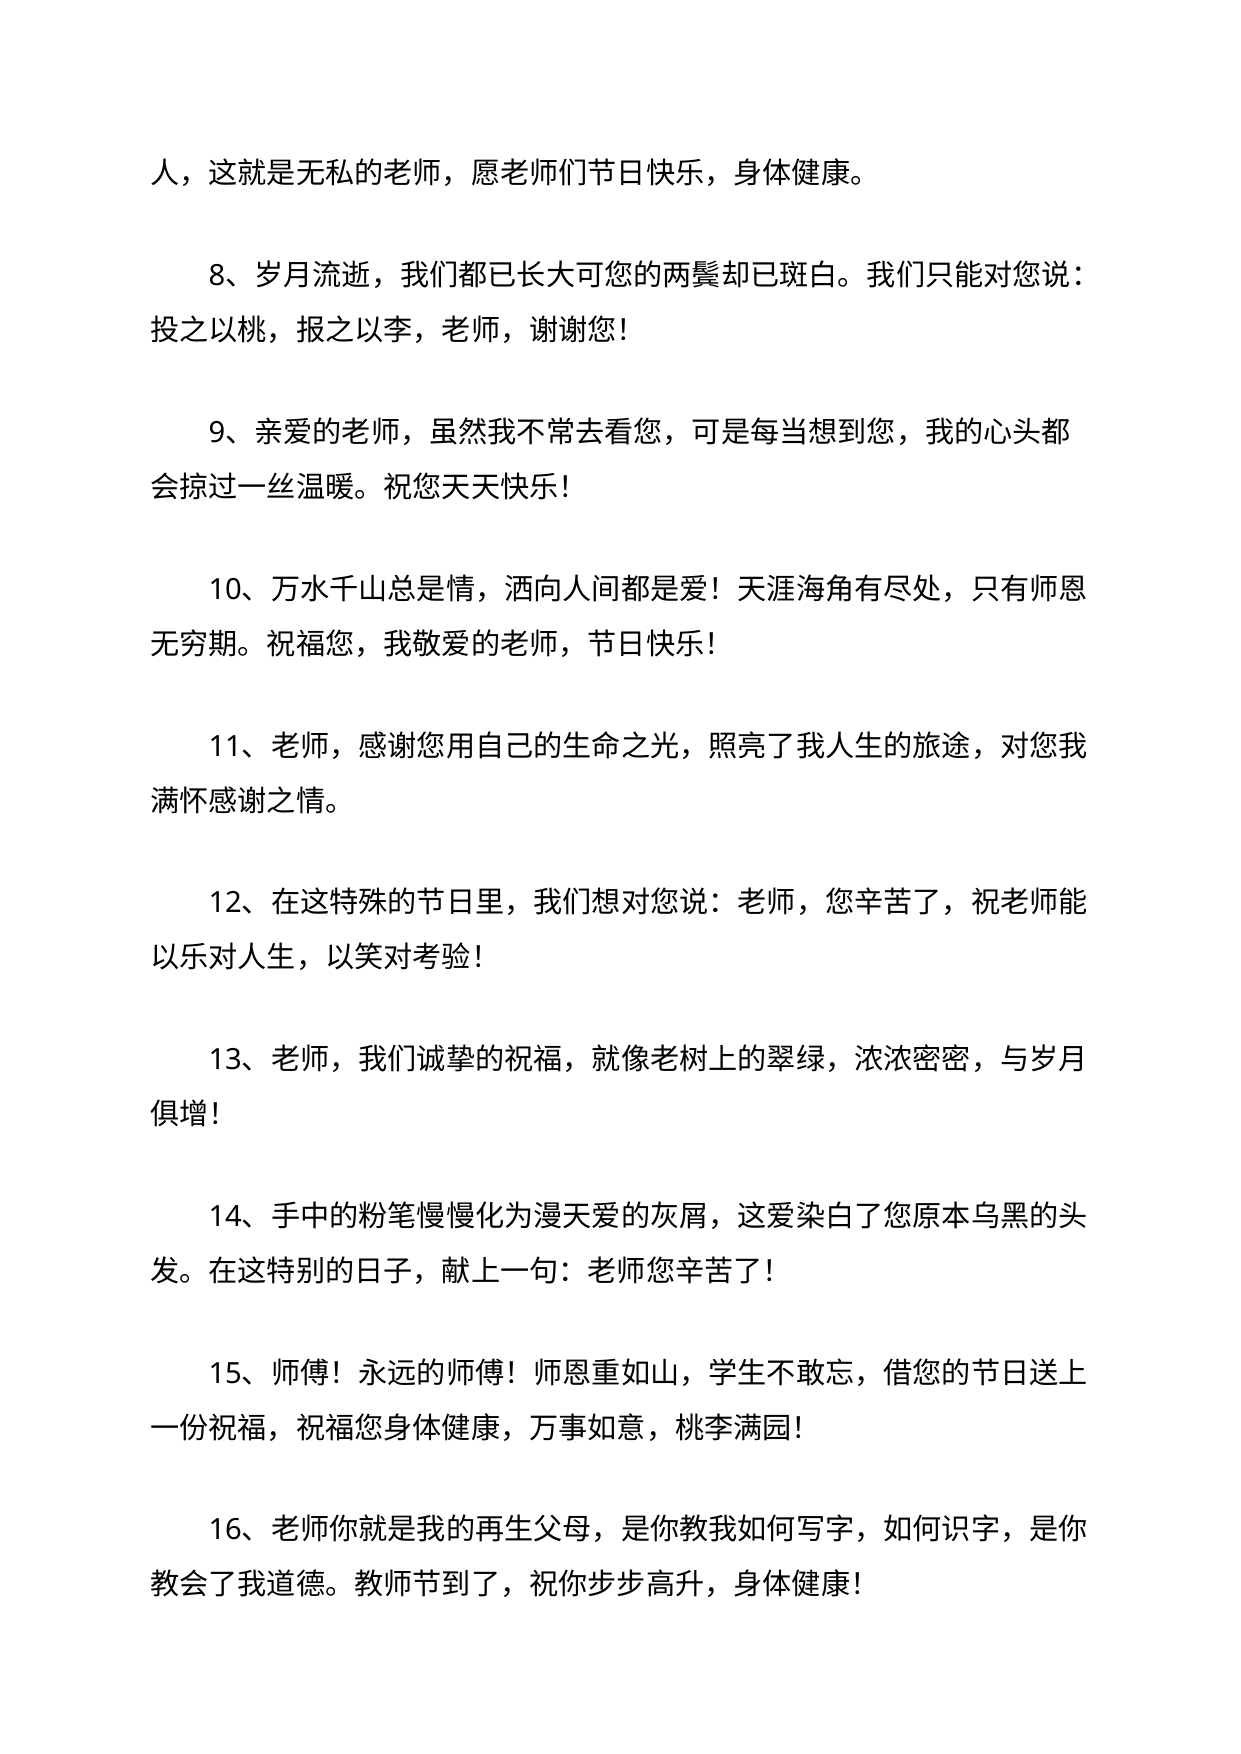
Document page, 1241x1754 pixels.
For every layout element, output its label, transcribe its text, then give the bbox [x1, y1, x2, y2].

text 14、手中的粉笔慢慢化为漫天爱的灰屑，这爱染白了您原本乌黑的头发。在这特别的日子，献上一句：老师您辛苦了！ [150, 1192, 1090, 1290]
text 9、亲爱的老师，虽然我不常去看您，可是每当想到您，我的心头都会掠过一丝温暖。祝您天天快乐！ [150, 408, 1090, 506]
text 11、老师，感谢您用自己的生命之光，照亮了我人生的旅途，对您我满怀感谢之情。 [150, 722, 1090, 819]
text 12、在这特殊的节日里，我们想对您说：老师，您辛苦了，祝老师能以乐对人生，以笑对考验！ [150, 879, 1090, 976]
text 8、岁月流逝，我们都已长大可您的两鬓却已斑白。我们只能对您说：投之以桃，报之以李，老师，谢谢您！ [150, 252, 1090, 349]
text 16、老师你就是我的再生父母，是你教我如何写字，如何识字，是你教会了我道德。教师节到了，祝你步步高升，身体健康！ [150, 1506, 1090, 1603]
text 15、师傅！永远的师傅！师恩重如山，学生不敢忘，借您的节日送上一份祝福，祝福您身体健康，万事如意，桃李满园！ [150, 1349, 1090, 1446]
text 10、万水千山总是情，洒向人间都是爱！天涯海角有尽处，只有师恩无穷期。祝福您，我敬爱的老师，节日快乐！ [150, 565, 1090, 663]
text 13、老师，我们诚挚的祝福，就像老树上的翠绿，浓浓密密，与岁月俱增！ [150, 1036, 1090, 1133]
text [150, 150, 1090, 192]
